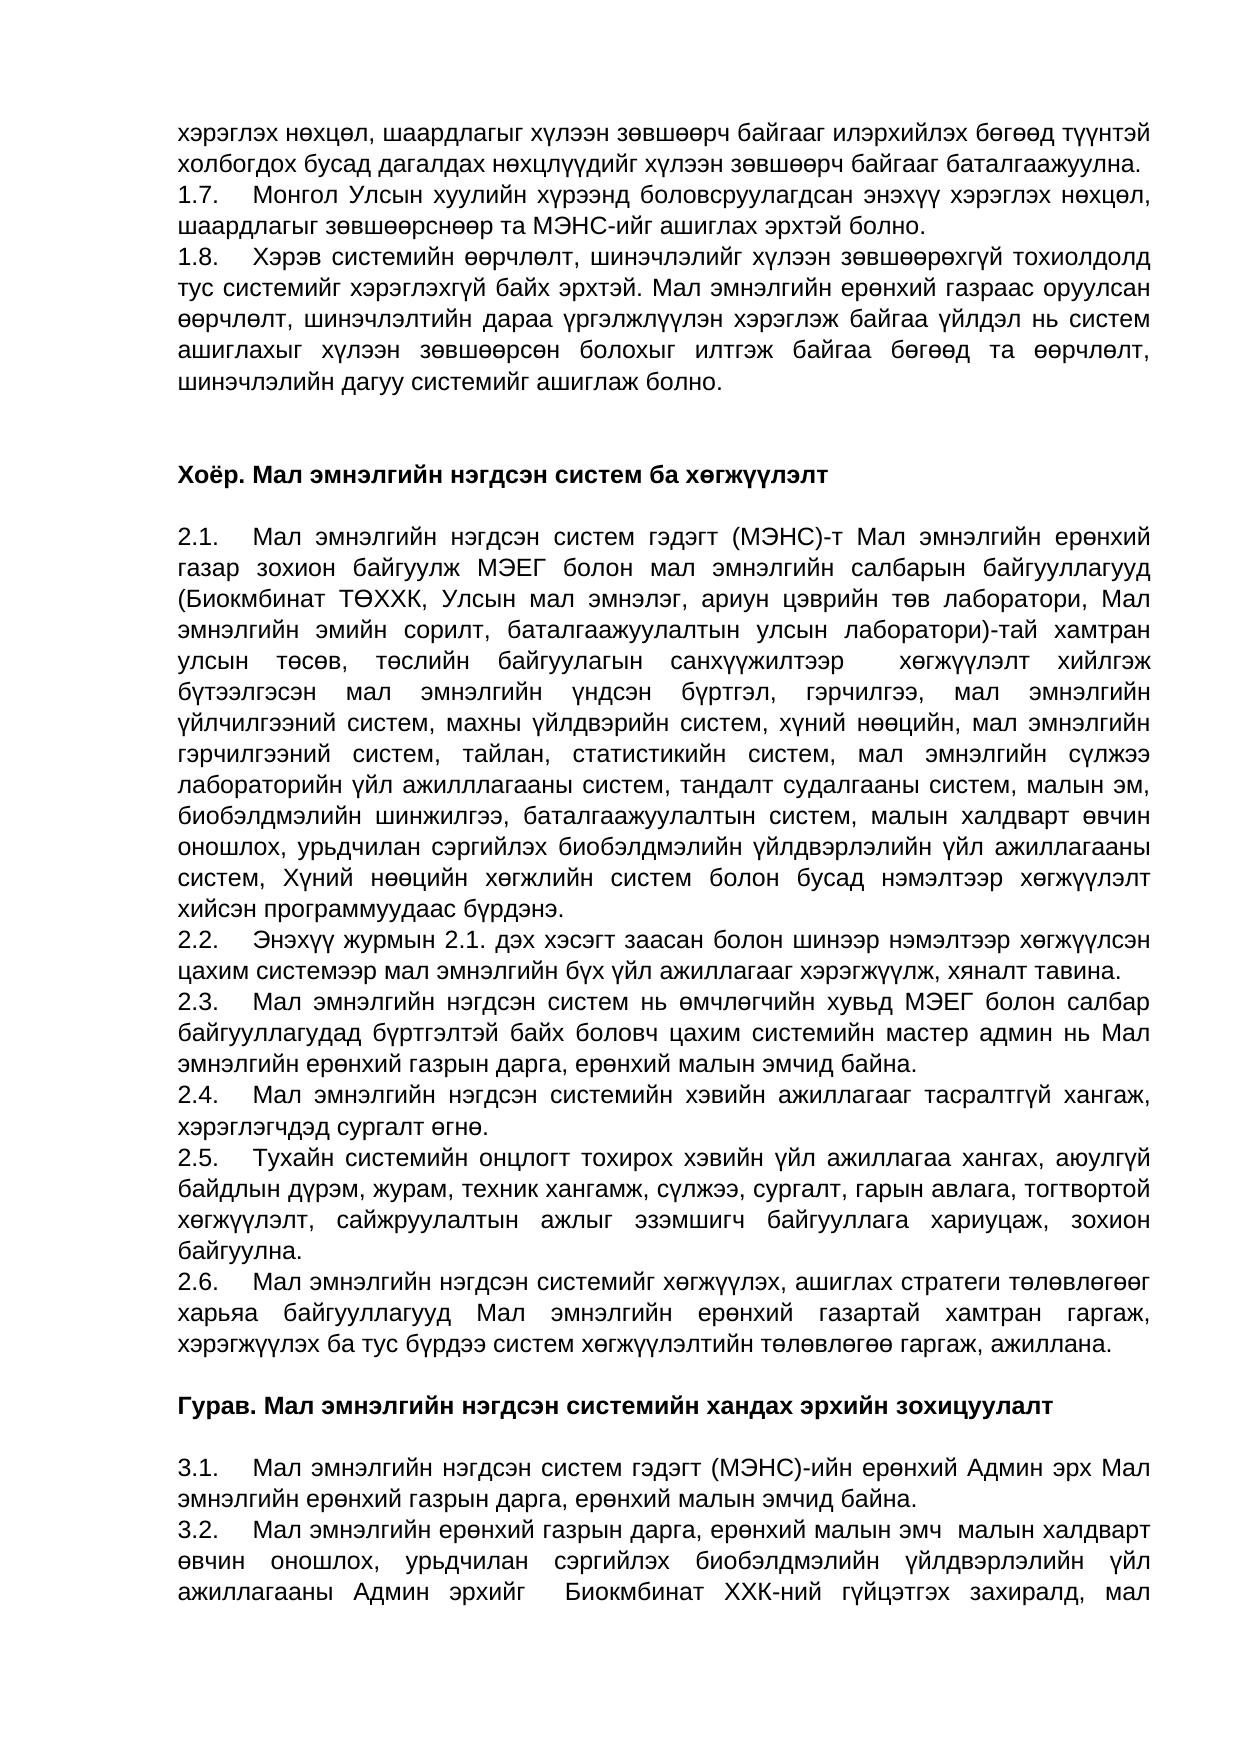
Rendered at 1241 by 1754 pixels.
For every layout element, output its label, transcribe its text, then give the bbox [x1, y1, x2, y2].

list Мал эмнэлгийн нэгдсэн систем нь өмчлөгчийн хувьд МЭЕГ болон салбар байгууллагудад бүртгэлтэй байх боловч цахим системийн мастер админ нь Мал эмнэлгийн ерөнхий газрын дарга, ерөнхий малын эмчид байна. [177, 987, 1152, 1078]
list Мал эмнэлгийн нэгдсэн системийн хэвийн ажиллагааг тасралтгүй хангаж, хэрэглэгчдэд сургалт өгнө. [177, 1080, 1152, 1140]
list Монгол Улсын хуулийн хүрээнд боловсруулагдсан энэхүү хэрэглэх нөхцөл, шаардлагыг зөвшөөрснөөр та МЭНС-ийг ашиглах эрхтэй болно. [177, 180, 1152, 240]
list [177, 118, 1152, 178]
text Хоёр. Мал эмнэлгийн нэгдсэн систем ба хөгжүүлэлт [177, 459, 1152, 488]
list Мал эмнэлгийн нэгдсэн систем гэдэгт (МЭНС)-т Мал эмнэлгийн ерөнхий газар зохион байгуулж МЭЕГ болон мал эмнэлгийн салбарын байгууллагууд (Биокмбинат ТӨХХК, Улсын мал эмнэлэг, ариун цэврийн төв лаборатори, Мал эмнэлгийн эмийн сорилт, баталгаажуулалтын улсын лаборатори)-тай хамтран улсын төсөв, төслийн байгуулагын санхүүжилтээр хөгжүүлэлт хийлгэж бүтээлгэсэн мал эмнэлгийн үндсэн бүртгэл, гэрчилгээ, мал эмнэлгийн үйлчилгээний систем, махны үйлдвэрийн систем, хүний нөөцийн, мал эмнэлгийн гэрчилгээний систем, тайлан, статистикийн систем, мал эмнэлгийн сүлжээ лабораторийн үйл ажилллагааны систем, тандалт судалгааны систем, малын эм, биобэлдмэлийн шинжилгээ, баталгаажуулалтын систем, малын халдварт өвчин оношлох, урьдчилан сэргийлэх биобэлдмэлийн үйлдвэрлэлийн үйл ажиллагааны систем, Хүний нөөцийн хөгжлийн систем болон бусад нэмэлтээр хөгжүүлэлт хийсэн программуудаас бүрдэнэ. [177, 522, 1152, 923]
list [177, 1515, 1152, 1606]
list Хэрэв системийн өөрчлөлт, шинэчлэлийг хүлээн зөвшөөрөхгүй тохиолдолд тус системийг хэрэглэхгүй байх эрхтэй. Мал эмнэлгийн ерөнхий газраас оруулсан өөрчлөлт, шинэчлэлтийн дараа үргэлжлүүлэн хэрэглэж байгаа үйлдэл нь систем ашиглахыг хүлээн зөвшөөрсөн болохыг илтгэж байгаа бөгөөд та өөрчлөлт, шинэчлэлийн дагуу системийг ашиглаж болно. [177, 242, 1152, 395]
list Энэхүү журмын 2.1. дэх хэсэгт заасан болон шинээр нэмэлтээр хөгжүүлсэн цахим системээр мал эмнэлгийн бүх үйл ажиллагааг хэрэгжүүлж, хяналт тавина. [177, 925, 1152, 985]
list Мал эмнэлгийн нэгдсэн системийг хөгжүүлэх, ашиглах стратеги төлөвлөгөөг харьяа байгууллагууд Мал эмнэлгийн ерөнхий газартай хамтран гаргаж, хэрэгжүүлэх ба тус бүрдээ систем хөгжүүлэлтийн төлөвлөгөө гаргаж, ажиллана. [177, 1267, 1152, 1357]
text Гурав. Мал эмнэлгийн нэгдсэн системийн хандах эрхийн зохицуулалт [177, 1391, 1152, 1419]
list Тухайн системийн онцлогт тохирох хэвийн үйл ажиллагаа хангах, аюулгүй байдлын дүрэм, журам, техник хангамж, сүлжээ, сургалт, гарын авлага, тогтвортой хөгжүүлэлт, сайжруулалтын ажлыг эзэмшигч байгууллага хариуцаж, зохион байгуулна. [177, 1142, 1152, 1264]
list Мал эмнэлгийн нэгдсэн систем гэдэгт (МЭНС)-ийн ерөнхий Админ эрх Мал эмнэлгийн ерөнхий газрын дарга, ерөнхий малын эмчид байна. [177, 1453, 1152, 1513]
